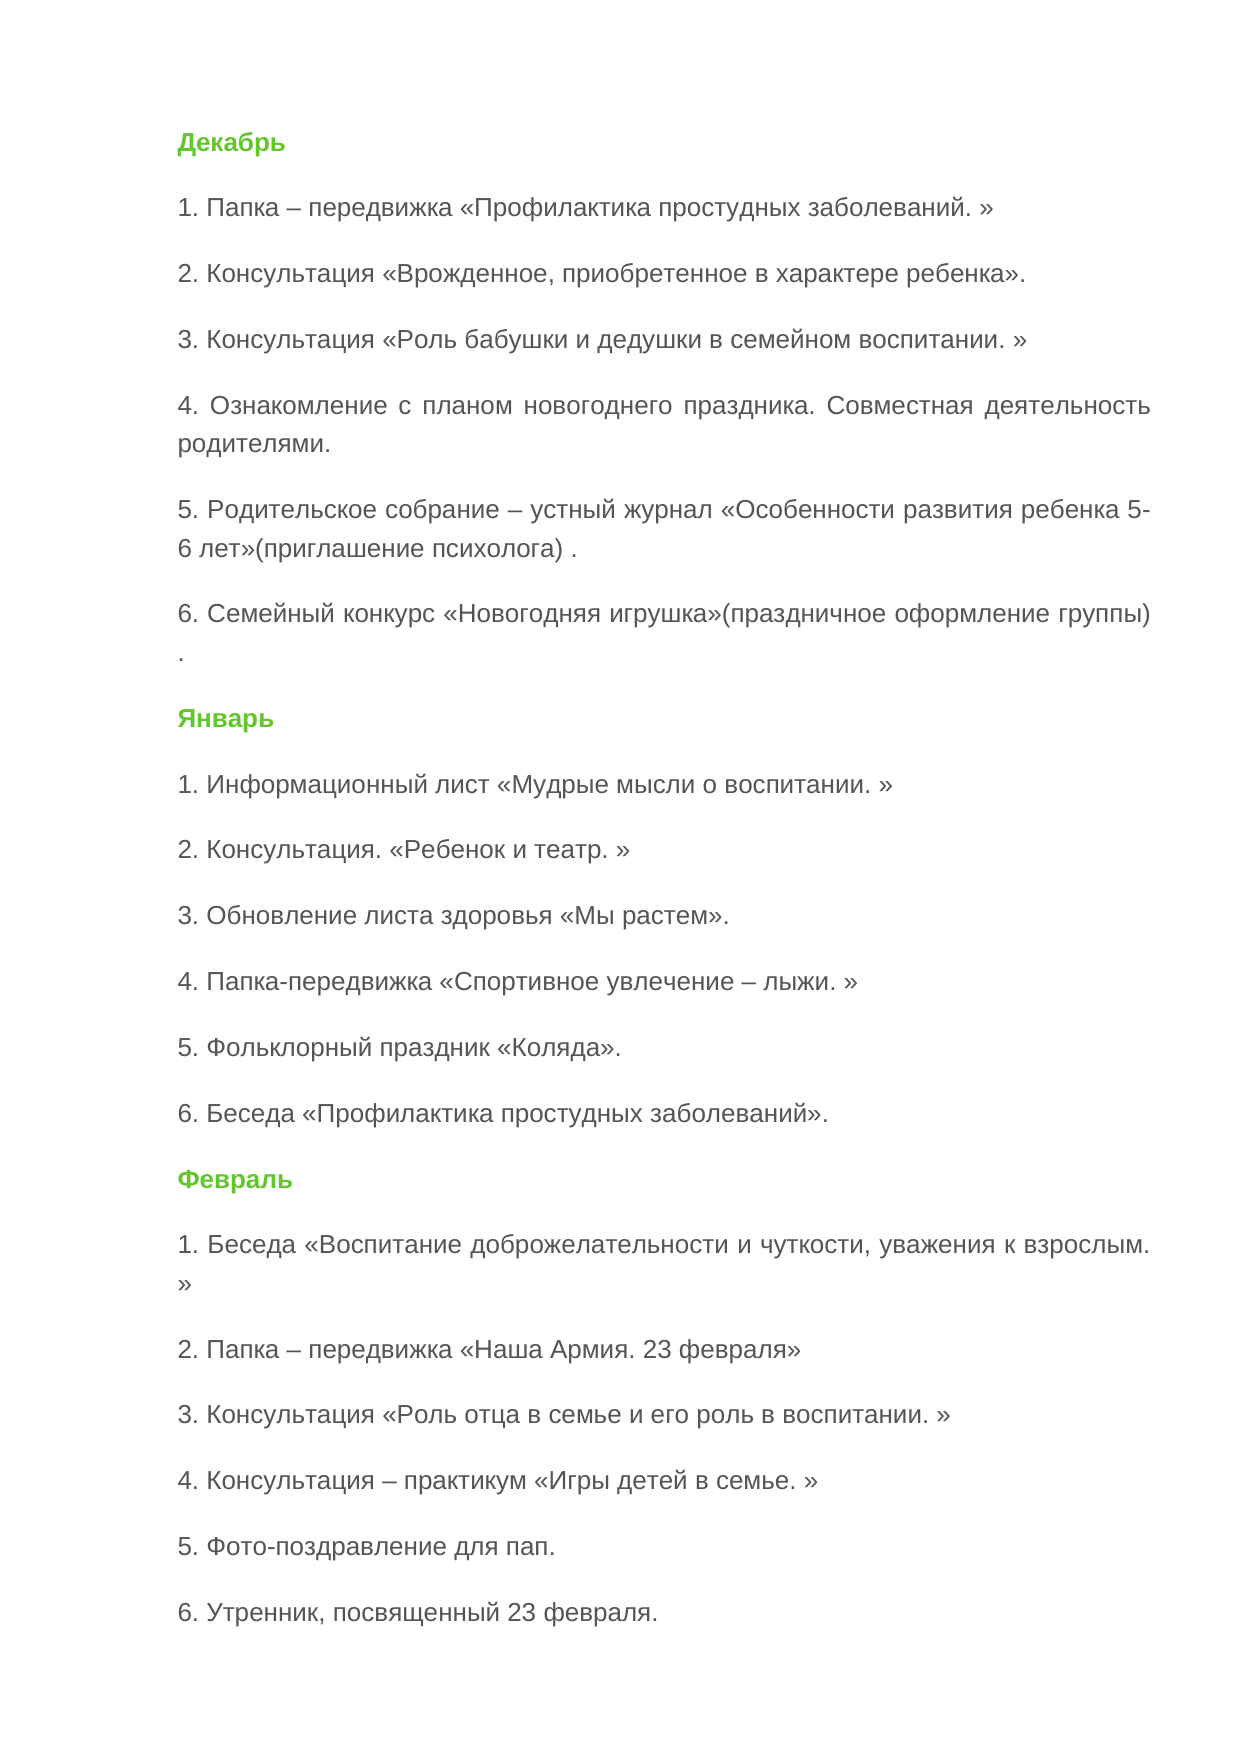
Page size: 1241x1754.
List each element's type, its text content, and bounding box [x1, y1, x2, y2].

text 2. Консультация «Врожденное, приобретенное в характере ребенка». [177, 250, 1152, 288]
text 4. Ознакомление с планом новогоднего праздника. Совместная деятельность родителями. [177, 381, 1152, 458]
text 1. Папка – передвижка «Профилактика простудных заболеваний. » [177, 184, 1152, 222]
text Январь [177, 694, 1152, 733]
text 5. Фото-поздравление для пап. [177, 1523, 1152, 1561]
text 1. Беседа «Воспитание доброжелательности и чуткости, уважения к взрослым. » [177, 1221, 1152, 1298]
text 3. Обновление листа здоровья «Мы растем». [177, 892, 1152, 930]
text 2. Папка – передвижка «Наша Армия. 23 февраля» [177, 1325, 1152, 1364]
text 4. Папка-передвижка «Спортивное увлечение – лыжи. » [177, 958, 1152, 996]
text 5. Родительское собрание – устный журнал «Особенности развития ребенка 5-6 лет»(приглашение психолога) . [177, 486, 1152, 563]
text 1. Информационный лист «Мудрые мысли о воспитании. » [177, 760, 1152, 798]
text 3. Консультация «Роль бабушки и дедушки в семейном воспитании. » [177, 316, 1152, 354]
text Декабрь [177, 118, 1152, 157]
text 5. Фольклорный праздник «Коляда». [177, 1023, 1152, 1062]
text 6. Утренник, посвященный 23 февраля. [177, 1588, 1152, 1627]
text 6. Беседа «Профилактика простудных заболеваний». [177, 1089, 1152, 1128]
text 2. Консультация. «Ребенок и театр. » [177, 826, 1152, 864]
text Февраль [177, 1155, 1152, 1193]
text 6. Семейный конкурс «Новогодняя игрушка»(праздничное оформление группы) . [177, 590, 1152, 667]
text 3. Консультация «Роль отца в семье и его роль в воспитании. » [177, 1391, 1152, 1429]
text 4. Консультация – практикум «Игры детей в семье. » [177, 1457, 1152, 1495]
